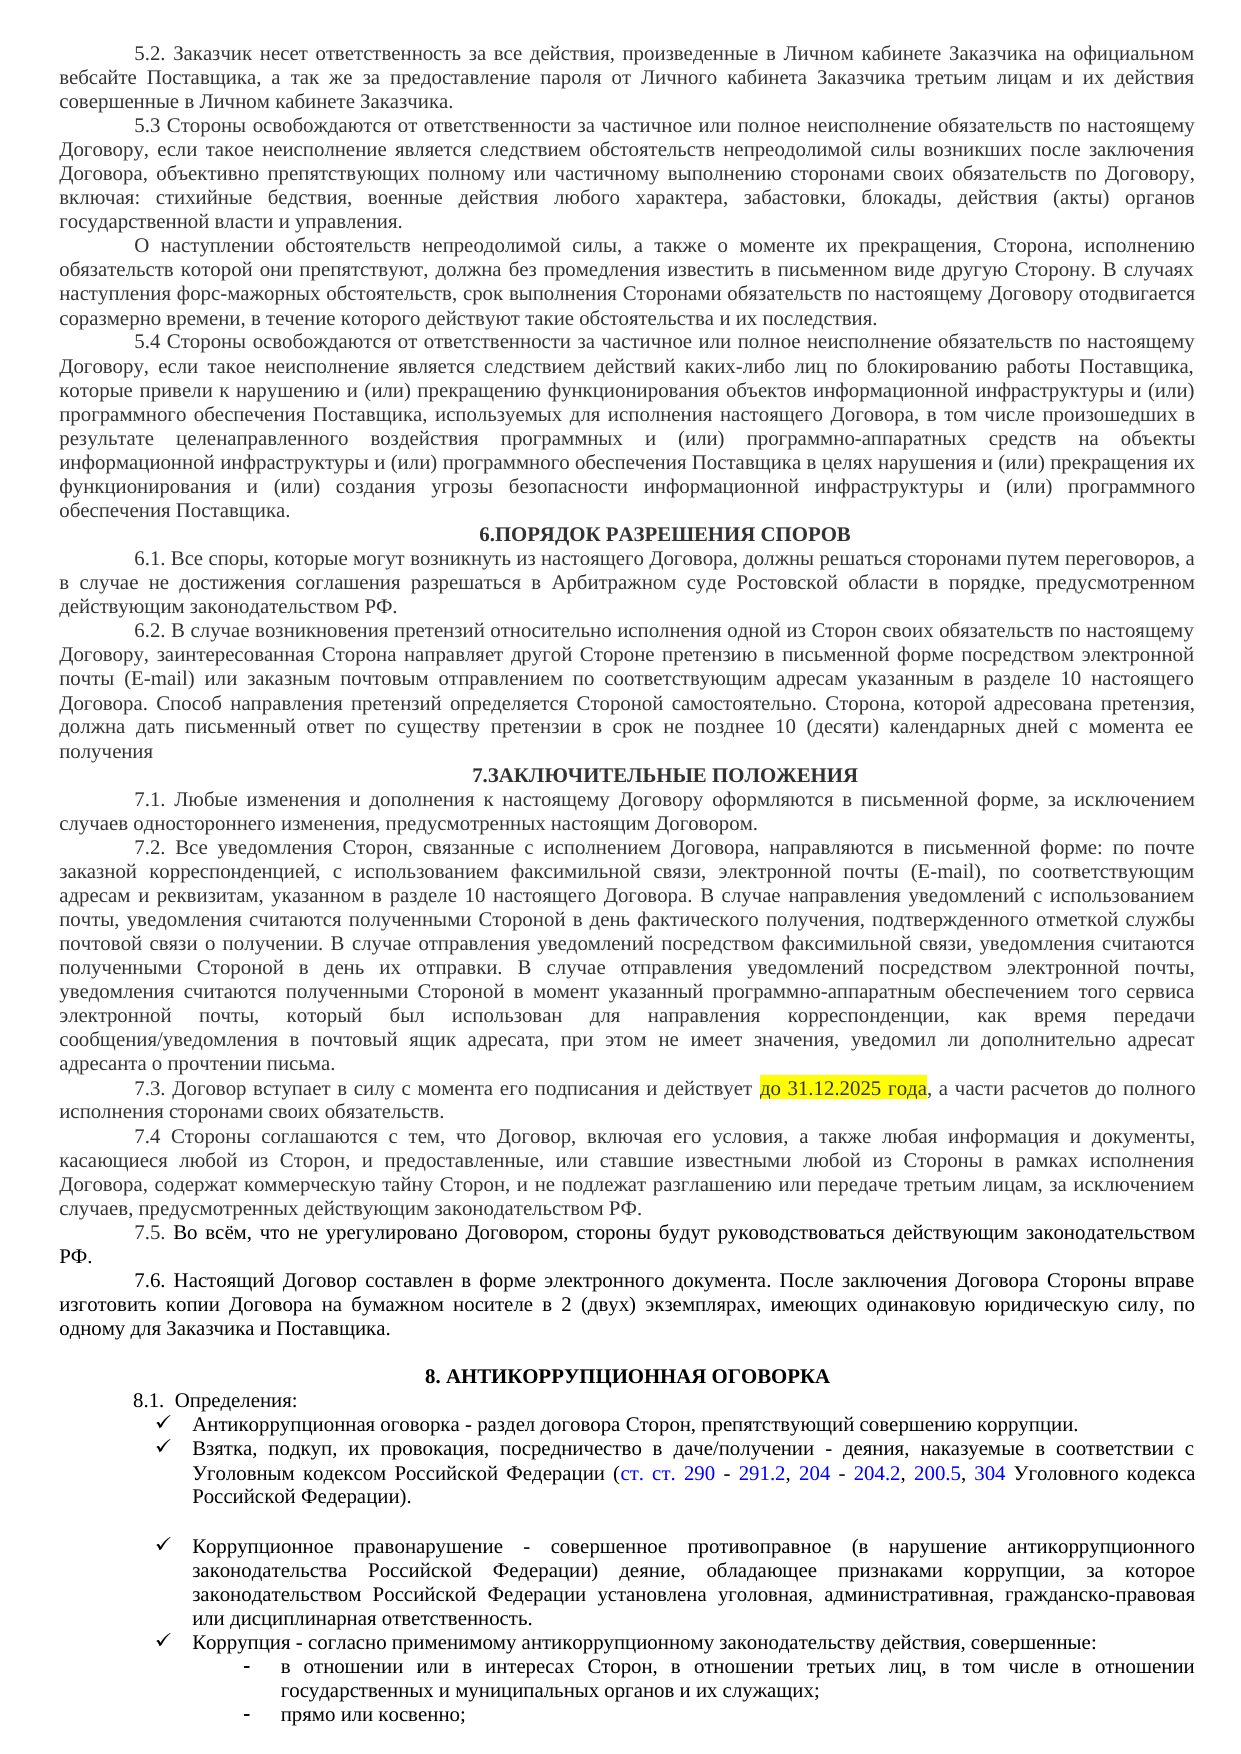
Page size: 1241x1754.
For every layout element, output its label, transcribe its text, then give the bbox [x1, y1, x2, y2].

text 7.1. Любые изменения и дополнения к настоящему Договору оформляются в письменной форме, за исключением случаев одностороннего изменения, предусмотренных настоящим Договором. [59, 787, 1196, 835]
list прямо или косвенно; [243, 1702, 1196, 1726]
text 6.ПОРЯДОК РАЗРЕШЕНИЯ СПОРОВ [59, 522, 1196, 546]
text 5.4 Стороны освобождаются от ответственности за частичное или полное неисполнение обязательств по настоящему Договору, если такое неисполнение является следствием действий каких-либо лиц по блокированию работы Поставщика, которые привели к нарушению и (или) прекращению функционирования объектов информационной инфраструктуры и (или) программного обеспечения Поставщика, используемых для исполнения настоящего Договора, в том числе произошедших в результате целенаправленного воздействия программных и (или) программно-аппаратных средств на объекты информационной инфраструктуры и (или) программного обеспечения Поставщика в целях нарушения и (или) прекращения их функционирования и (или) создания угрозы безопасности информационной инфраструктуры и (или) программного обеспечения Поставщика. [59, 329, 1196, 522]
text 6.1. Все споры, которые могут возникнуть из настоящего Договора, должны решаться сторонами путем переговоров, а в случае не достижения соглашения разрешаться в Арбитражном суде Ростовской области в порядке, предусмотренном действующим законодательством РФ. [59, 546, 1196, 618]
text 5.2. Заказчик несет ответственность за все действия, произведенные в Личном кабинете Заказчика на официальном вебсайте Поставщика, а так же за предоставление пароля от Личного кабинета Заказчика третьим лицам и их действия совершенные в Личном кабинете Заказчика. [59, 41, 1196, 113]
text 7.2. Все уведомления Сторон, связанные с исполнением Договора, направляются в письменной форме: по почте заказной корреспонденцией, с использованием факсимильной связи, электронной почты (E-mail), по соответствующим адресам и реквизитам, указанном в разделе 10 настоящего Договора. В случае направления уведомлений с использованием почты, уведомления считаются полученными Стороной в день фактического получения, подтвержденного отметкой службы почтовой связи о получении. В случае отправления уведомлений посредством факсимильной связи, уведомления считаются полученными Стороной в день их отправки. В случае отправления уведомлений посредством электронной почты, уведомления считаются полученными Стороной в момент указанный программно-аппаратным обеспечением того сервиса электронной почты, который был использован для направления корреспонденции, как время передачи сообщения/уведомления в почтовый ящик адресата, при этом не имеет значения, уведомил ли дополнительно адресат адресанта о прочтении письма. [59, 835, 1196, 1075]
list Коррупция - согласно применимому антикоррупционному законодательству действия, совершенные: [154, 1630, 1196, 1654]
text 8. АНТИКОРРУПЦИОННАЯ ОГОВОРКА [59, 1364, 1196, 1388]
text 7.4 Стороны соглашаются с тем, что Договор, включая его условия, а также любая информация и документы, касающиеся любой из Сторон, и предоставленные, или ставшие известными любой из Стороны в рамках исполнения Договора, содержат коммерческую тайну Сторон, и не подлежат разглашению или передаче третьим лицам, за исключением случаев, предусмотренных действующим законодательством РФ. [59, 1123, 1196, 1220]
list Антикоррупционная оговорка - раздел договора Сторон, препятствующий совершению коррупции. [154, 1412, 1196, 1436]
text 7.3. Договор вступает в силу с момента его подписания и действует до 31.12.2025 года, а части расчетов до полного исполнения сторонами своих обязательств. [59, 1075, 1196, 1123]
list Коррупционное правонарушение - совершенное противоправное (в нарушение антикоррупционного законодательства Российской Федерации) деяние, обладающее признаками коррупции, за которое законодательством Российской Федерации установлена уголовная, административная, гражданско-правовая или дисциплинарная ответственность. [154, 1533, 1196, 1630]
text 7.6. Настоящий Договор составлен в форме электронного документа. После заключения Договора Стороны вправе изготовить копии Договора на бумажном носителе в 2 (двух) экземплярах, имеющих одинаковую юридическую силу, по одному для Заказчика и Поставщика. [59, 1268, 1196, 1340]
text О наступлении обстоятельств непреодолимой силы, а также о моменте их прекращения, Сторона, исполнению обязательств которой они препятствуют, должна без промедления известить в письменном виде другую Сторону. В случаях наступления форс-мажорных обстоятельств, срок выполнения Сторонами обязательств по настоящему Договору отодвигается соразмерно времени, в течение которого действуют такие обстоятельства и их последствия. [59, 233, 1196, 329]
text 7.ЗАКЛЮЧИТЕЛЬНЫЕ ПОЛОЖЕНИЯ [59, 763, 1196, 787]
text 8.1. Определения: [59, 1388, 1196, 1412]
text 6.2. В случае возникновения претензий относительно исполнения одной из Сторон своих обязательств по настоящему Договору, заинтересованная Сторона направляет другой Стороне претензию в письменной форме посредством электронной почты (E-mail) или заказным почтовым отправлением по соответствующим адресам указанным в разделе 10 настоящего Договора. Способ направления претензий определяется Стороной самостоятельно. Сторона, которой адресована претензия, должна дать письменный ответ по существу претензии в срок не позднее 10 (десяти) календарных дней с момента ее получения [59, 618, 1196, 763]
text 7.5. Во всём, что не урегулировано Договором, стороны будут руководствоваться действующим законодательством РФ. [59, 1220, 1196, 1268]
list в отношении или в интересах Сторон, в отношении третьих лиц, в том числе в отношении государственных и муниципальных органов и их служащих; [243, 1654, 1196, 1702]
text 5.3 Стороны освобождаются от ответственности за частичное или полное неисполнение обязательств по настоящему Договору, если такое неисполнение является следствием обстоятельств непреодолимой силы возникших после заключения Договора, объективно препятствующих полному или частичному выполнению сторонами своих обязательств по Договору, включая: стихийные бедствия, военные действия любого характера, забастовки, блокады, действия (акты) органов государственной власти и управления. [59, 113, 1196, 233]
list Взятка, подкуп, их провокация, посредничество в даче/получении - деяния, наказуемые в соответствии с Уголовным кодексом Российской Федерации (ст. ст. 290 - 291.2, 204 - 204.2, 200.5, 304 Уголовного кодекса Российской Федерации). [154, 1436, 1196, 1508]
